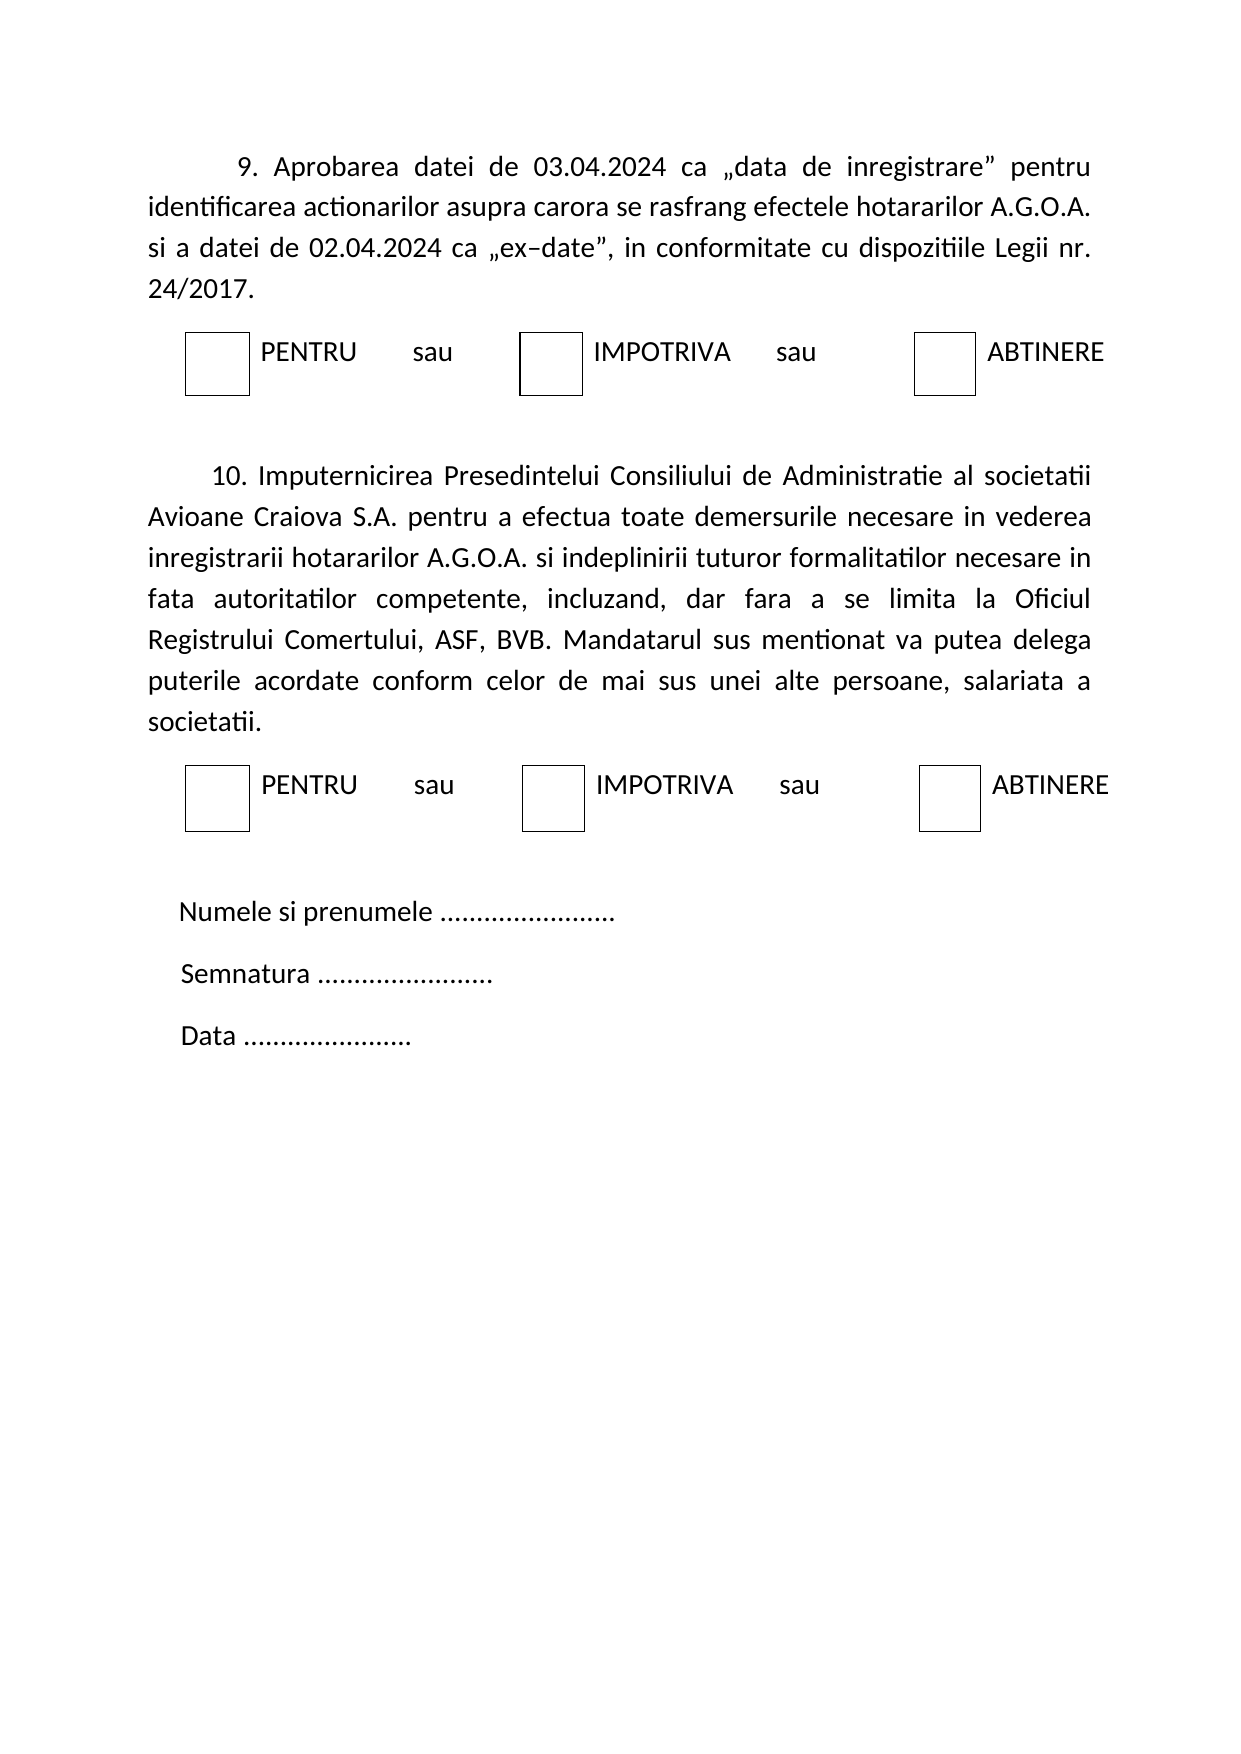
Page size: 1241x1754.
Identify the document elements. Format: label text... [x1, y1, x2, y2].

table_header sau [401, 332, 519, 395]
table_header sau [765, 332, 914, 395]
table_header ABTINERE [981, 765, 1126, 831]
table_header PENTRU [250, 332, 401, 395]
text Data ....................... [148, 1017, 1093, 1053]
table_header [521, 333, 582, 395]
text Semnatura ........................ [148, 955, 1093, 991]
table_header [186, 333, 249, 395]
table_header [186, 766, 249, 831]
table_header [523, 766, 584, 831]
text 9. Aprobarea datei de 03.04.2024 ca „data de inregistrare” pentru identificarea actionarilor asupra carora se rasfrang efectele hotararilor A.G.O.A. si a datei de 02.04.2024 ca „ex–date”, in conformitate cu dispozitiile Legii nr. 24/2017. [148, 148, 1093, 306]
table_header IMPOTRIVA [583, 332, 764, 395]
table_header ABTINERE [976, 332, 1120, 395]
table_header sau [403, 765, 522, 831]
table_header sau [768, 765, 919, 831]
table_header PENTRU [250, 765, 402, 831]
table_header [920, 766, 980, 831]
text Numele si prenumele ........................ [148, 893, 1093, 929]
table_header [915, 333, 975, 395]
text 10. Imputernicirea Presedintelui Consiliului de Administratie al societatii Avioane Craiova S.A. pentru a efectua toate demersurile necesare in vederea inregistrarii hotararilor A.G.O.A. si indeplinirii tuturor formalitatilor necesare in fata autoritatilor competente, incluzand, dar fara a se limita la Oficiul Registrului Comertului, ASF, BVB. Mandatarul sus mentionat va putea delega puterile acordate conform celor de mai sus unei alte persoane, salariata a societatii. [148, 457, 1093, 739]
table_header IMPOTRIVA [585, 765, 768, 831]
